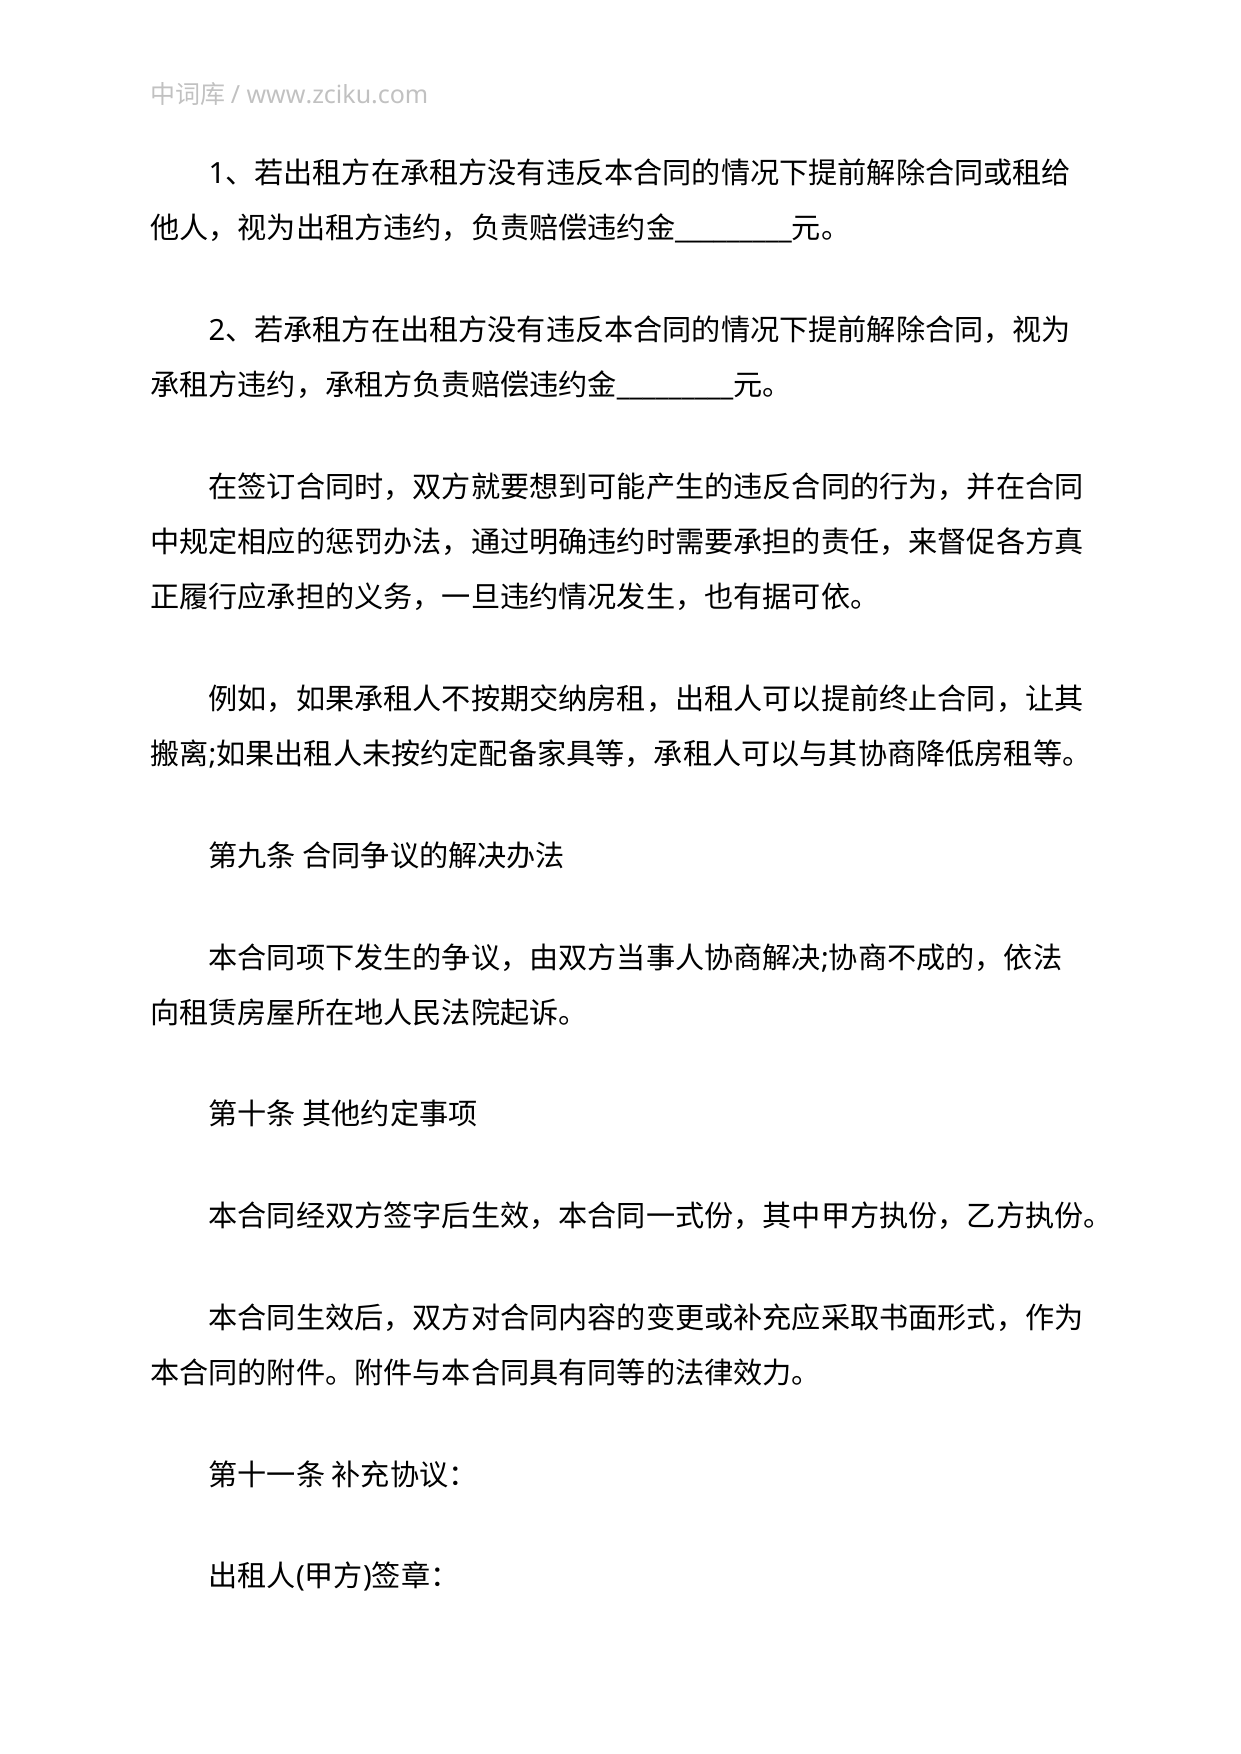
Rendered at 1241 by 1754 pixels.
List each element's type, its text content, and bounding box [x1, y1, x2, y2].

text 例如，如果承租人不按期交纳房租，出租人可以提前终止合同，让其搬离;如果出租人未按约定配备家具等，承租人可以与其协商降低房租等。 [150, 676, 1090, 773]
text 本合同项下发生的争议，由双方当事人协商解决;协商不成的，依法向租赁房屋所在地人民法院起诉。 [150, 934, 1090, 1031]
text 出租人(甲方)签章： [150, 1553, 1090, 1595]
text 本合同经双方签字后生效，本合同一式份，其中甲方执份，乙方执份。 [150, 1193, 1090, 1235]
text 第九条 合同争议的解决办法 [150, 832, 1090, 875]
text 第十一条 补充协议： [150, 1451, 1090, 1493]
text 在签订合同时，双方就要想到可能产生的违反合同的行为，并在合同中规定相应的惩罚办法，通过明确违约时需要承担的责任，来督促各方真正履行应承担的义务，一旦违约情况发生，也有据可依。 [150, 464, 1090, 616]
text 本合同生效后，双方对合同内容的变更或补充应采取书面形式，作为本合同的附件。附件与本合同具有同等的法律效力。 [150, 1294, 1090, 1392]
text 2、若承租方在出租方没有违反本合同的情况下提前解除合同，视为承租方违约，承租方负责赔偿违约金_________元。 [150, 307, 1090, 404]
text 第十条 其他约定事项 [150, 1091, 1090, 1133]
text 1、若出租方在承租方没有违反本合同的情况下提前解除合同或租给他人，视为出租方违约，负责赔偿违约金_________元。 [150, 150, 1090, 247]
